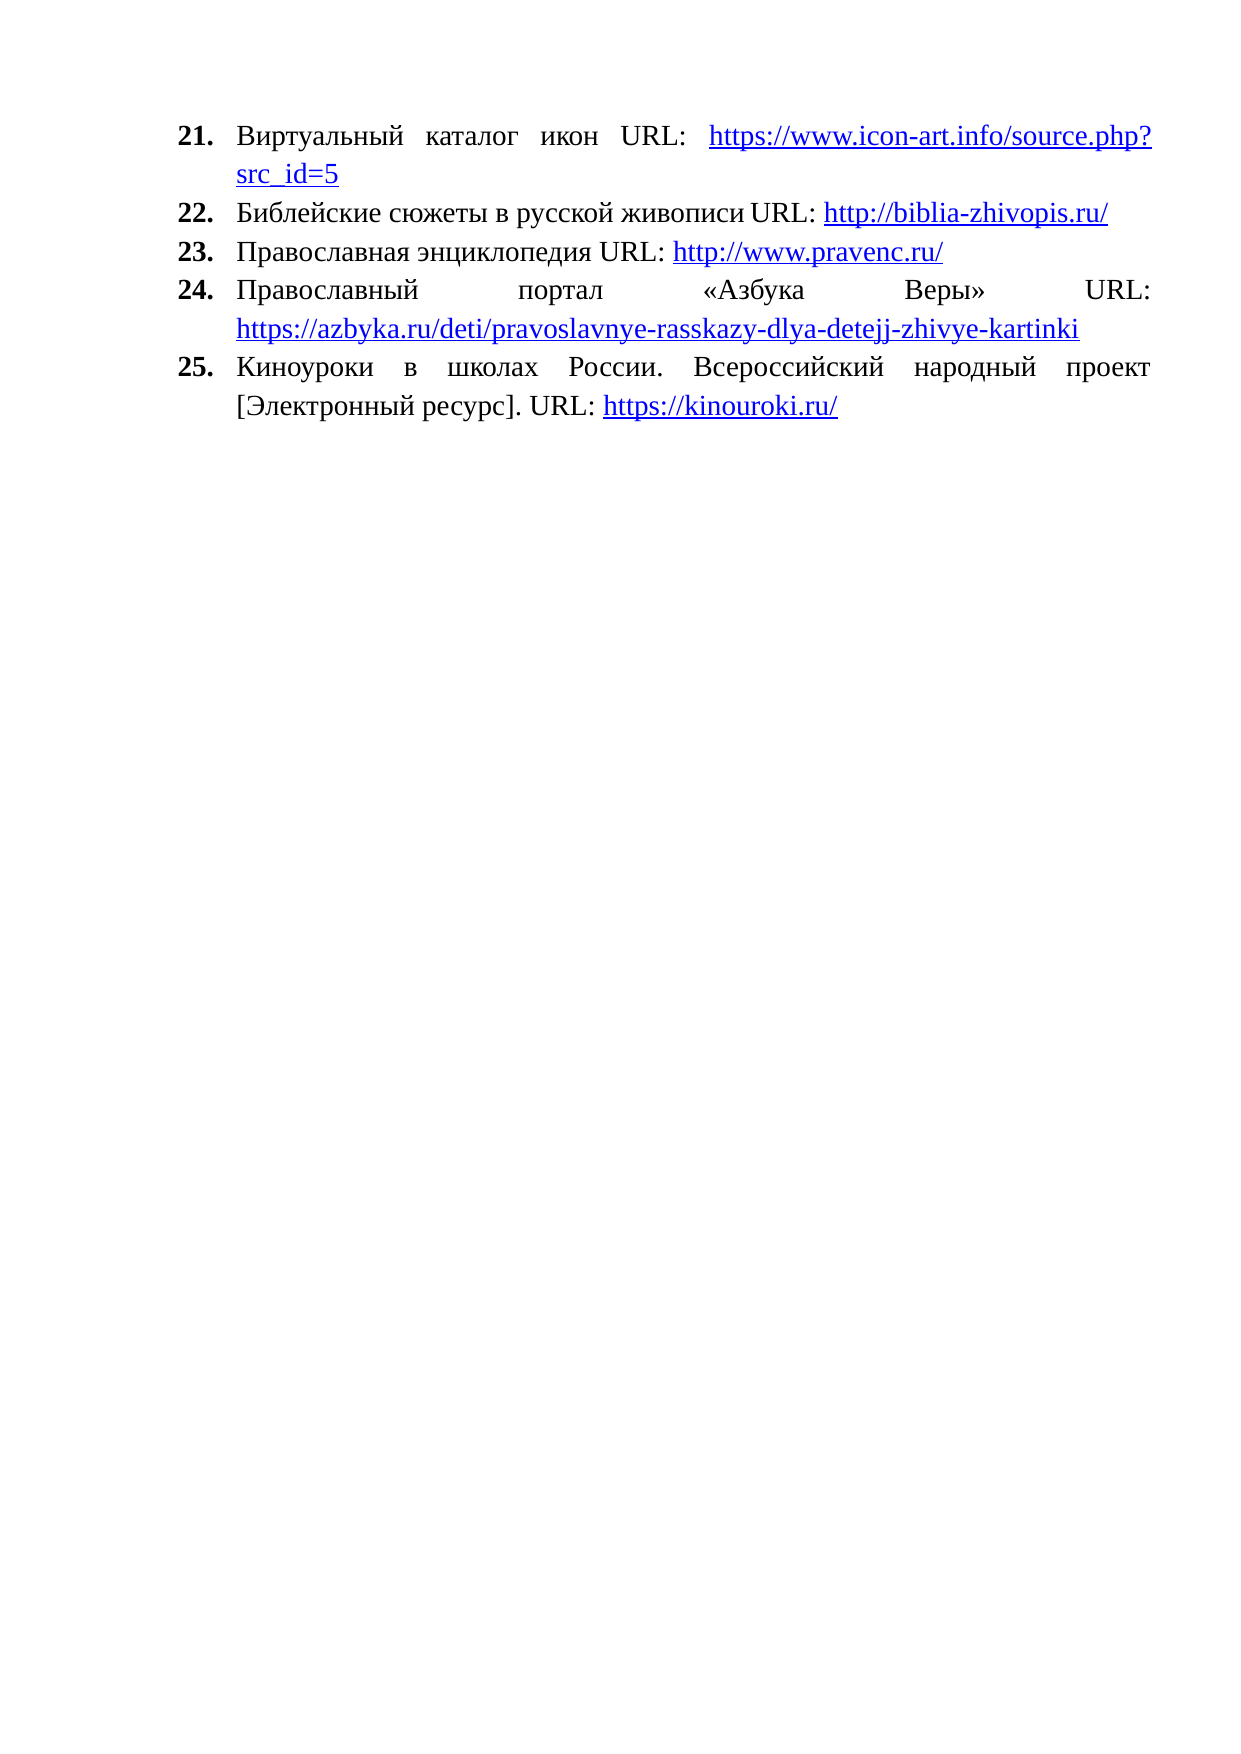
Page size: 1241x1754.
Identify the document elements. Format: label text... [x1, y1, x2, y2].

list Киноуроки в школах России. Всероссийский народный проект [Электронный ресурс]. URL: https://kinouroki.ru/ [177, 349, 1152, 421]
list Виртуальный каталог икон URL: https://www.icon-art.info/source.php?src_id=5 [177, 118, 1152, 190]
list Библейские сюжеты в русской живописи URL: http://biblia-zhivopis.ru/ [177, 195, 1152, 229]
list Православная энциклопедия URL: http://www.pravenc.ru/ [177, 234, 1152, 267]
list Православный портал «Азбука Веры» URL: https://azbyka.ru/deti/pravoslavnye-rasskazy-dlya-detejj-zhivye-kartinki [177, 272, 1152, 344]
